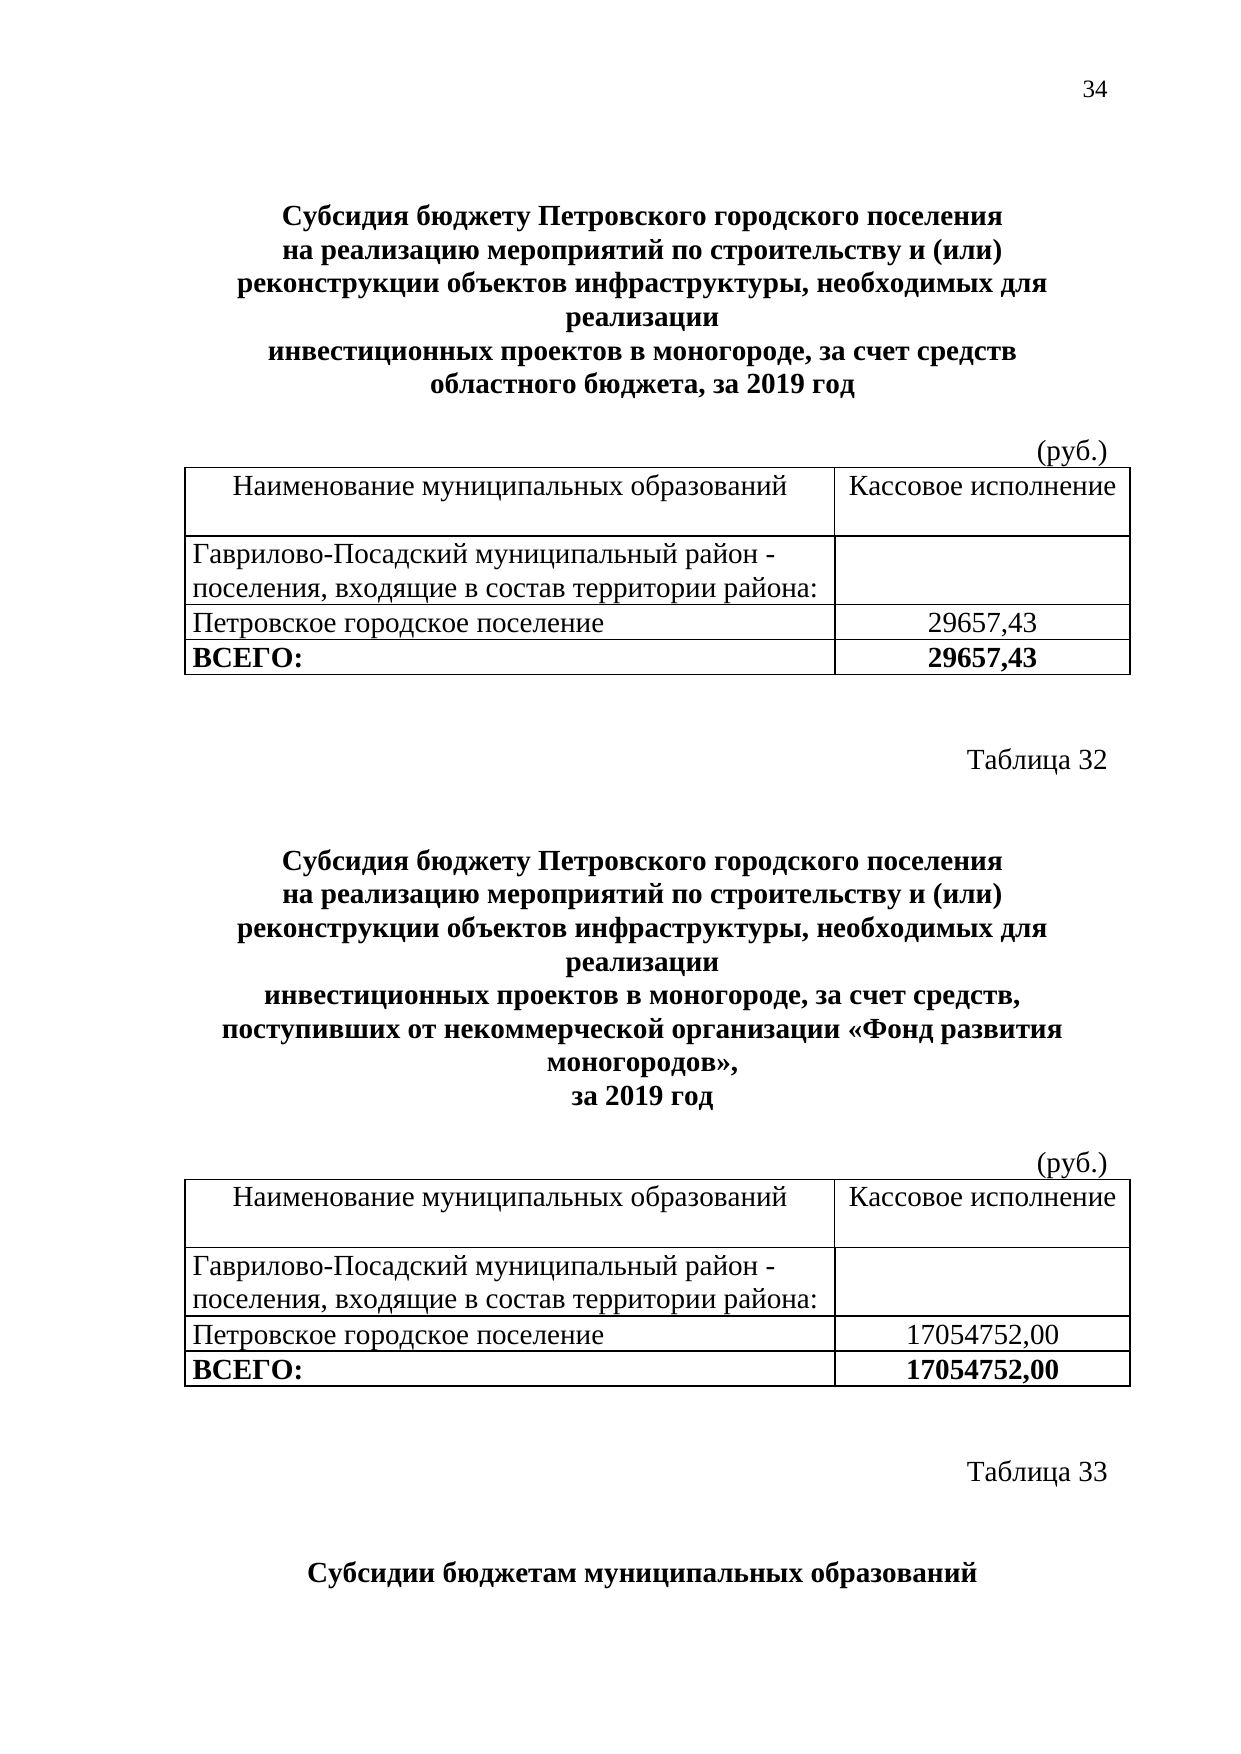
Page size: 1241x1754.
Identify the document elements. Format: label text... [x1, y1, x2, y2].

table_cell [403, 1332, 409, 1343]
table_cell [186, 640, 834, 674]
text Субсидия бюджету Петровского городского поселения [177, 843, 1107, 877]
text (руб.) [177, 433, 1107, 467]
text Субсидия бюджету Петровского городского поселения [177, 198, 1107, 232]
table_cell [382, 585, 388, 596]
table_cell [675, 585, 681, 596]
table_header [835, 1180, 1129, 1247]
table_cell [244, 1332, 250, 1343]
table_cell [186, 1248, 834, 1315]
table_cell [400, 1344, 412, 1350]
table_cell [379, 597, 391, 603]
text областного бюджета, за 2019 год [177, 366, 1107, 400]
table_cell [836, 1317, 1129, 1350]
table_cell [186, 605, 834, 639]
text за 2019 год [177, 1078, 1107, 1111]
text (руб.) [177, 1145, 1107, 1178]
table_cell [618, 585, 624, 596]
text Таблица 32 [177, 742, 1107, 776]
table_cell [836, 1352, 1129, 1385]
text на реализацию мероприятий по строительству и (или) реконструкции объектов инфраструктуры, необходимых для реализации [177, 877, 1107, 977]
text инвестиционных проектов в моногороде, за счет средств [177, 333, 1107, 366]
text инвестиционных проектов в моногороде, за счет средств, поступивших от некоммерческой организации «Фонд развития моногородов», [177, 977, 1107, 1078]
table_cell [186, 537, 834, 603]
text на реализацию мероприятий по строительству и (или) реконструкции объектов инфраструктуры, необходимых для реализации [177, 232, 1107, 333]
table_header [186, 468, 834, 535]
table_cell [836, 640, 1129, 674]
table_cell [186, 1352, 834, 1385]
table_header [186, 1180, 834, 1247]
text Субсидии бюджетам муниципальных образований [177, 1555, 1107, 1588]
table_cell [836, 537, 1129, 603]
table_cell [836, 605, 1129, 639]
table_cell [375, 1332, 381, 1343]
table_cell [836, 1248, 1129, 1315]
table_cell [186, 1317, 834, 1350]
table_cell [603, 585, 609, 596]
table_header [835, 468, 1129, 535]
text Таблица 33 [177, 1454, 1107, 1488]
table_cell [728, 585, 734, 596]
